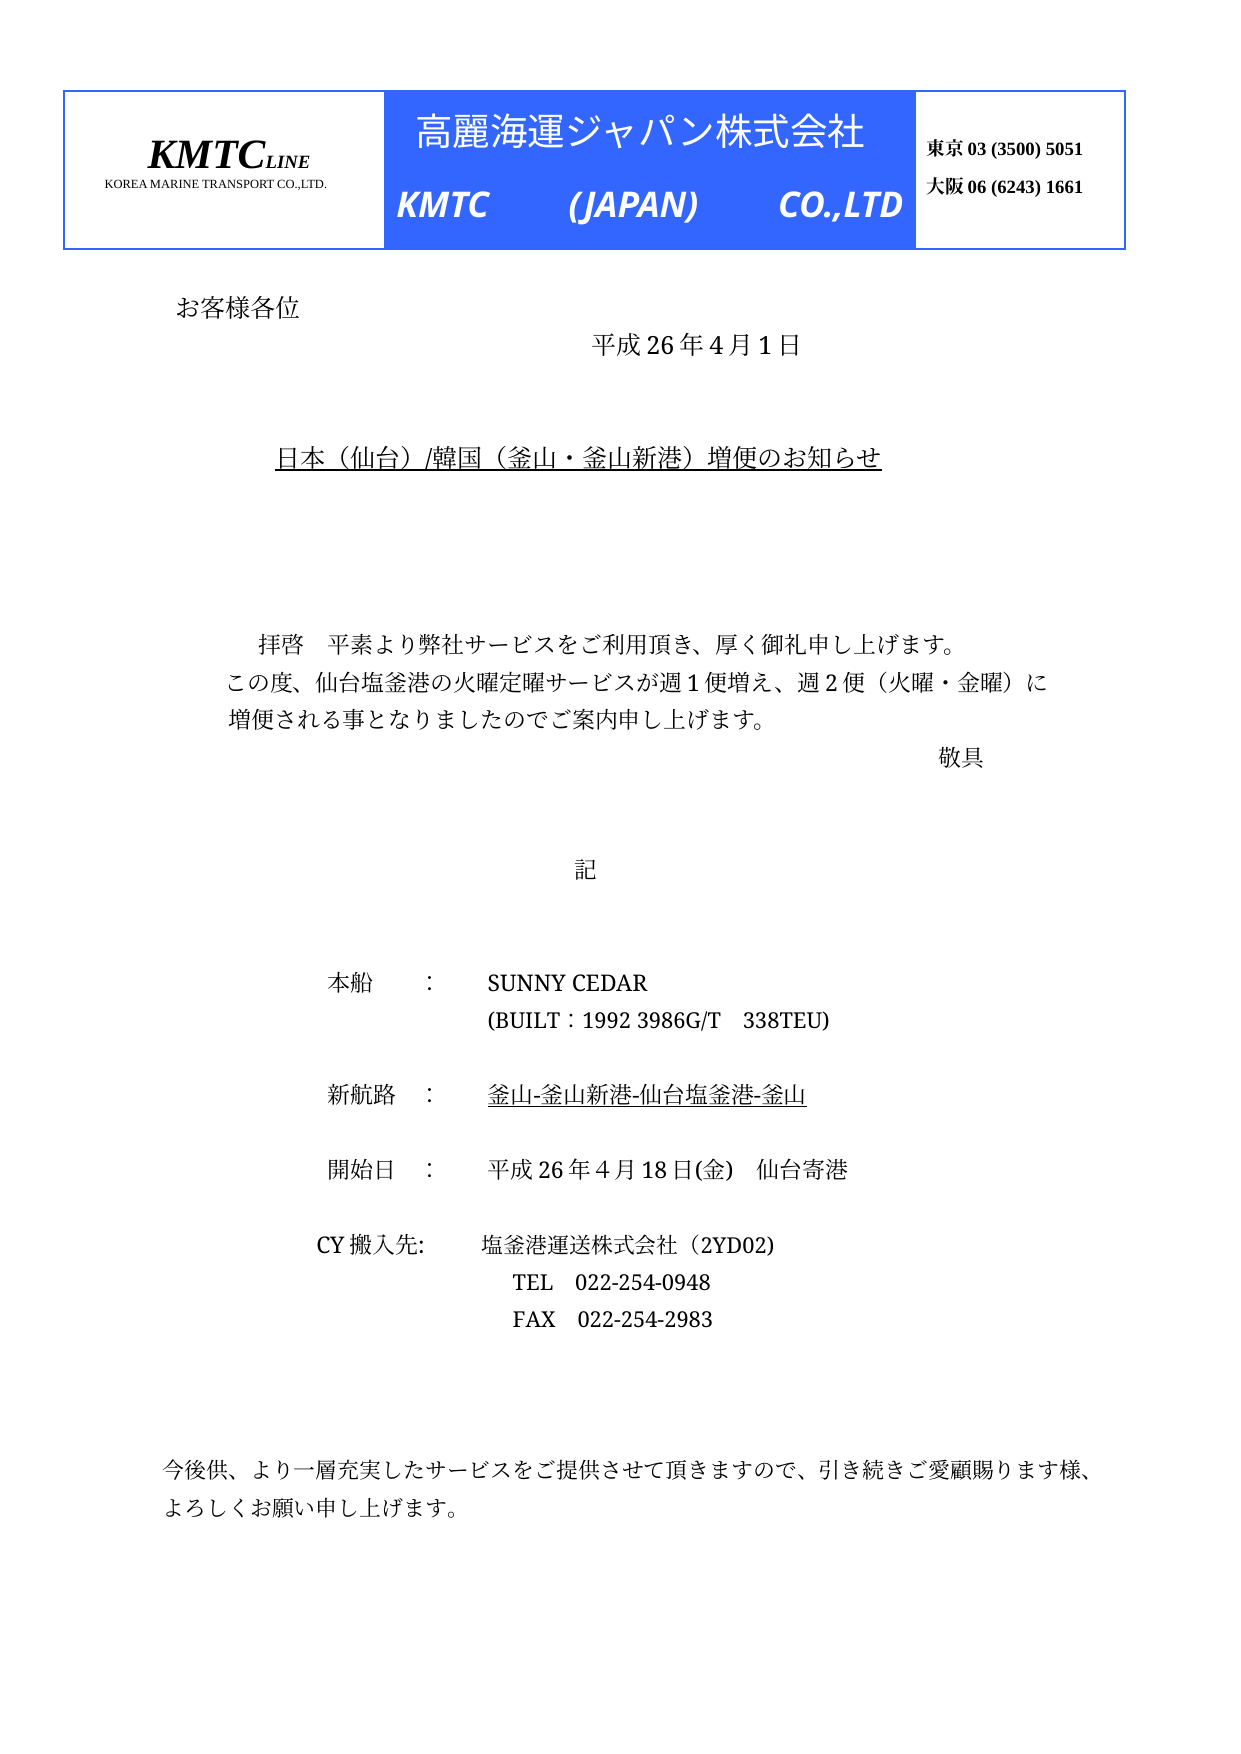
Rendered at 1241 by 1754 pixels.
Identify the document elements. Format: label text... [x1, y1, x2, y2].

text 新航路 ： 釜山-釜山新港-仙台塩釜港-釜山 [75, 1075, 1165, 1113]
text 本船 ： SUNNY CEDAR [75, 963, 1165, 1000]
text よろしくお願い申し上げます。 [75, 1488, 1165, 1525]
table_header 東京03 (3500) 5051 大阪06 (6243) 1661 [916, 92, 1124, 248]
text 開始日 ： 平成26年４月18日(金) 仙台寄港 [75, 1150, 1165, 1188]
text お客様各位 [75, 288, 1165, 325]
text 今後供、より一層充実したサービスをご提供させて頂きますので、引き続きご愛顧賜ります様、 [75, 1450, 1165, 1488]
text 日本（仙台）/韓国（釜山・釜山新港）増便のお知らせ [75, 438, 1165, 475]
table_header KMTCLINE KOREA MARINE TRANSPORT CO.,LTD. [65, 92, 384, 248]
text FAX 022-254-2983 [75, 1300, 1165, 1338]
text TEL 022-254-0948 [75, 1263, 1165, 1300]
text 増便される事となりましたのでご案内申し上げます。 敬具 [228, 700, 1165, 775]
text (BUILT：1992 3986G/T 338TEU) [75, 1000, 1165, 1038]
text この度、仙台塩釜港の火曜定曜サービスが週1便増え、週2便（火曜・金曜）に [75, 663, 1165, 700]
text 記 [75, 850, 1165, 888]
text 拝啓 平素より弊社サービスをご利用頂き、厚く御礼申し上げます。 [75, 625, 1165, 663]
text CY搬入先: 塩釜港運送株式会社（2YD02) [75, 1225, 1165, 1263]
text 平成26年4月1日 [75, 325, 1165, 363]
table_header 高麗海運ジャパン株式会社 KMTC (JAPAN) CO.,LTD [386, 92, 914, 248]
